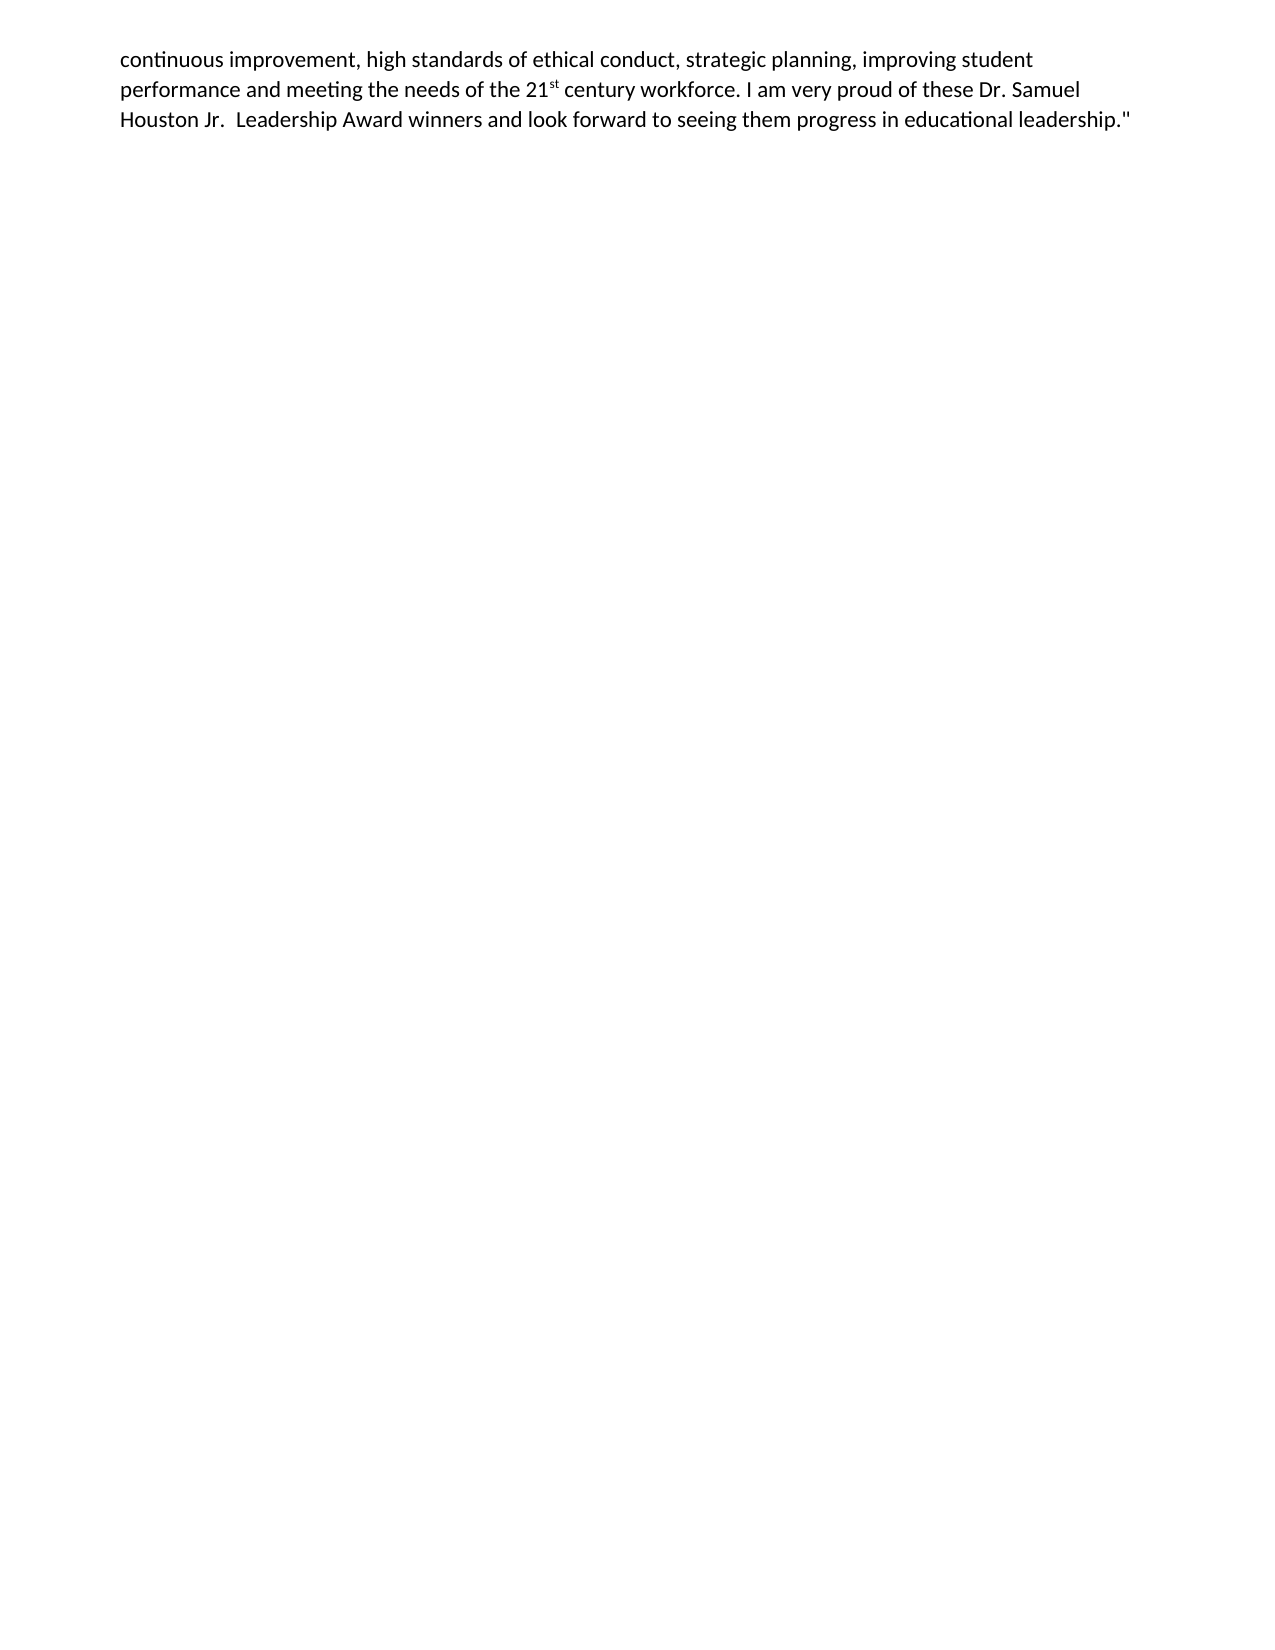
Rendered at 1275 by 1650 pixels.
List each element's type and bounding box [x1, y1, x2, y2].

text [120, 45, 1155, 133]
